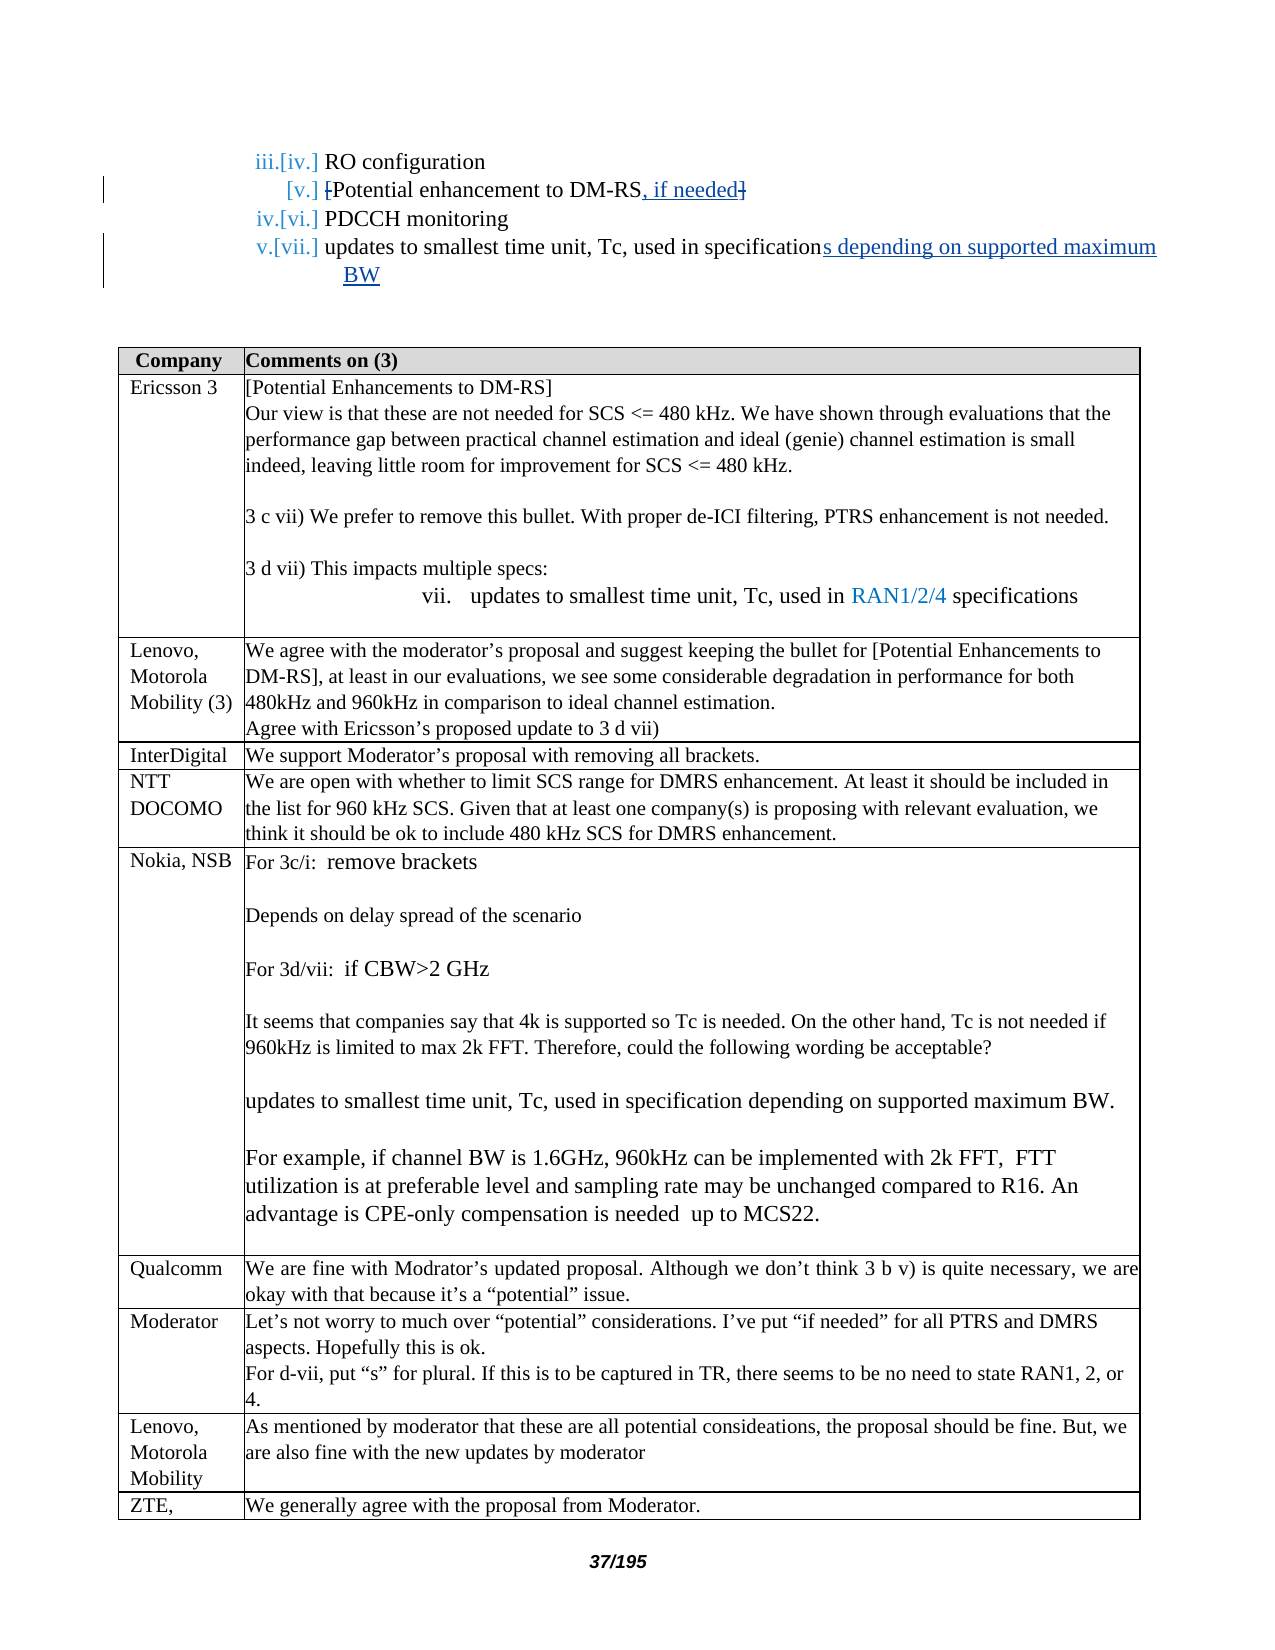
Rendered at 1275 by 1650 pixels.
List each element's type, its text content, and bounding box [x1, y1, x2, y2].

table_header Comments on (3) [245, 348, 1139, 374]
table_cell NTT DOCOMO [119, 770, 244, 847]
table_cell We are fine with Modrator’s updated proposal. Although we don’t think 3 b v) is quite necessary, we are okay with that because it’s a “potential” issue. [245, 1256, 1139, 1308]
table_cell Let’s not worry to much over “potential” considerations. I’ve put “if needed” for all PTRS and DMRS aspects. Hopefully this is ok. For d-vii, put “s” for plural. If this is to be captured in TR, there seems to be no need to state RAN1, 2, or 4. [245, 1309, 1139, 1413]
table_header Company [119, 348, 244, 374]
table_cell Lenovo, Motorola Mobility [119, 1414, 244, 1491]
list Potential enhancement to DM-RS [324, 176, 1157, 202]
table_cell Lenovo, Motorola Mobility (3) [119, 638, 244, 741]
list updates to smallest time unit, Tc, used in specification [324, 233, 1157, 288]
table_cell We are open with whether to limit SCS range for DMRS enhancement. At least it should be included in the list for 960 kHz SCS. Given that at least one company(s) is proposing with relevant evaluation, we think it should be ok to include 480 kHz SCS for DMRS enhancement. [245, 770, 1139, 847]
table_cell Qualcomm [119, 1256, 244, 1308]
list RO configuration [324, 148, 1157, 174]
table_cell We support Moderator’s proposal with removing all brackets. [245, 743, 1139, 768]
table_cell ZTE, Sanechips [119, 1493, 244, 1518]
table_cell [245, 1493, 1139, 1518]
table_cell Moderator [119, 1309, 244, 1413]
table_cell As mentioned by moderator that these are all potential consideations, the proposal should be fine. But, we are also fine with the new updates by moderator [245, 1414, 1139, 1491]
table_cell InterDigital [119, 743, 244, 768]
list PDCCH monitoring [324, 204, 1157, 231]
table_cell Nokia, NSB [119, 848, 244, 1255]
table_cell For 3c/i: remove brackets Depends on delay spread of the scenario For 3d/vii: if CBW>2 GHz It seems that companies say that 4k is supported so Tc is needed. On the other hand, Tc is not needed if 960kHz is limited to max 2k FFT. Therefore, could the following wording be acceptable? updates to smallest time unit, Tc, used in specification depending on supported maximum BW. For example, if channel BW is 1.6GHz, 960kHz can be implemented with 2k FFT, FTT utilization is at preferable level and sampling rate may be unchanged compared to R16. An advantage is CPE-only compensation is needed up to MCS22. [245, 848, 1139, 1255]
table_cell Ericsson 3 [119, 375, 244, 637]
table_cell We agree with the moderator’s proposal and suggest keeping the bullet for [Potential Enhancements to DM-RS], at least in our evaluations, we see some considerable degradation in performance for both 480kHz and 960kHz in comparison to ideal channel estimation. Agree with Ericsson’s proposed update to 3 d vii) [245, 638, 1139, 741]
table_cell [Potential Enhancements to DM-RS] Our view is that these are not needed for SCS <= 480 kHz. We have shown through evaluations that the performance gap between practical channel estimation and ideal (genie) channel estimation is small indeed, leaving little room for improvement for SCS <= 480 kHz. 3 c vii) We prefer to remove this bullet. With proper de-ICI filtering, PTRS enhancement is not needed. 3 d vii) This impacts multiple specs: updates to smallest time unit, Tc, used in RAN1/2/4 specifications [245, 375, 1139, 637]
